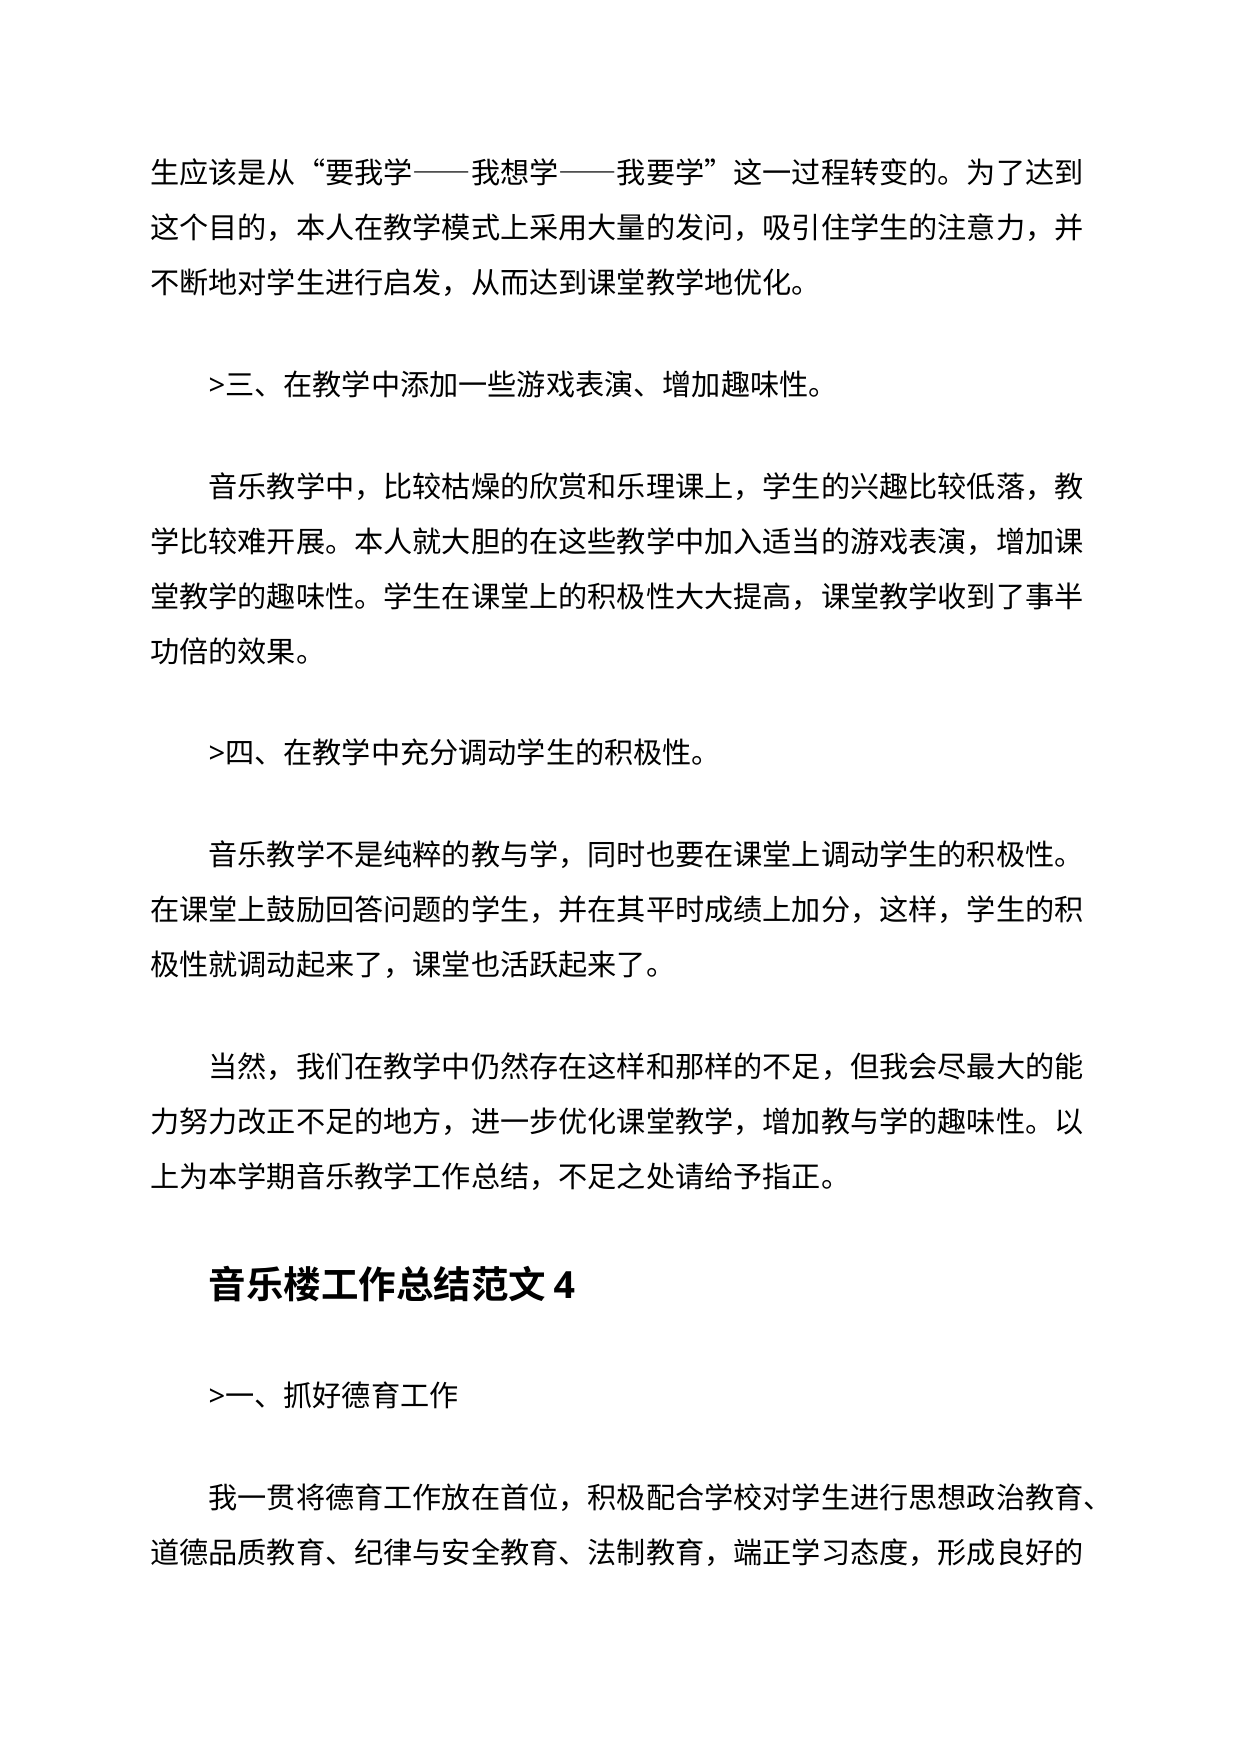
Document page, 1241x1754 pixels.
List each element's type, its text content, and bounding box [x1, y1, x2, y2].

text >三、在教学中添加一些游戏表演、增加趣味性。 [150, 362, 1090, 404]
text 音乐楼工作总结范文4 [150, 1255, 1090, 1309]
text 音乐教学中，比较枯燥的欣赏和乐理课上，学生的兴趣比较低落，教学比较难开展。本人就大胆的在这些教学中加入适当的游戏表演，增加课堂教学的趣味性。学生在课堂上的积极性大大提高，课堂教学收到了事半功倍的效果。 [150, 463, 1090, 671]
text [150, 1475, 1090, 1572]
text 当然，我们在教学中仍然存在这样和那样的不足，但我会尽最大的能力努力改正不足的地方，进一步优化课堂教学，增加教与学的趣味性。以上为本学期音乐教学工作总结，不足之处请给予指正。 [150, 1043, 1090, 1196]
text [150, 150, 1090, 302]
text >四、在教学中充分调动学生的积极性。 [150, 730, 1090, 772]
text 音乐教学不是纯粹的教与学，同时也要在课堂上调动学生的积极性。在课堂上鼓励回答问题的学生，并在其平时成绩上加分，这样，学生的积极性就调动起来了，课堂也活跃起来了。 [150, 832, 1090, 984]
text >一、抓好德育工作 [150, 1373, 1090, 1415]
